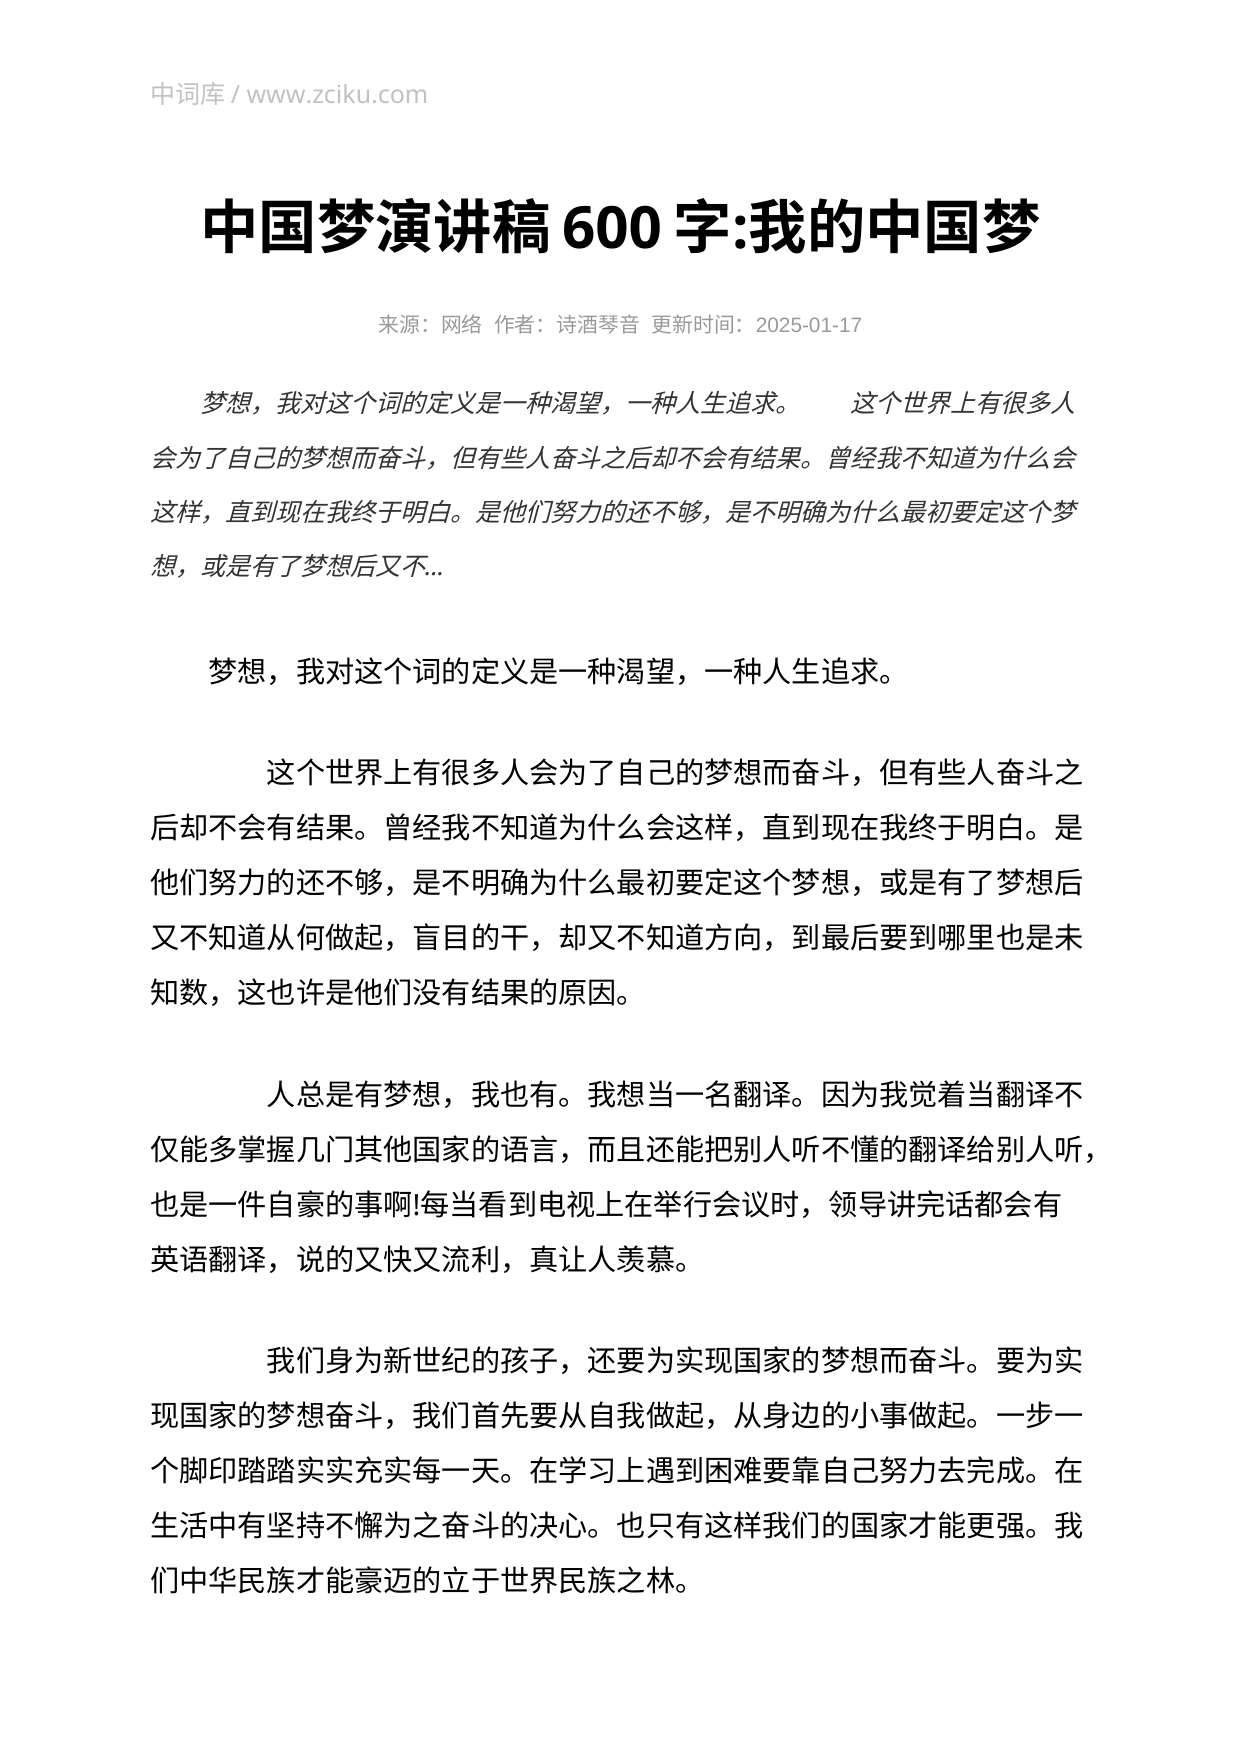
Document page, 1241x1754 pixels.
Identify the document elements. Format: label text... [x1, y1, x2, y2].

text 梦想，我对这个词的定义是一种渴望，一种人生追求。 [150, 648, 1090, 690]
text 这个世界上有很多人会为了自己的梦想而奋斗，但有些人奋斗之后却不会有结果。曾经我不知道为什么会这样，直到现在我终于明白。是他们努力的还不够，是不明确为什么最初要定这个梦想，或是有了梦想后又不知道从何做起，盲目的干，却又不知道方向，到最后要到哪里也是未知数，这也许是他们没有结果的原因。 [150, 750, 1090, 1012]
text 梦想，我对这个词的定义是一种渴望，一种人生追求。 这个世界上有很多人会为了自己的梦想而奋斗，但有些人奋斗之后却不会有结果。曾经我不知道为什么会这样，直到现在我终于明白。是他们努力的还不够，是不明确为什么最初要定这个梦想，或是有了梦想后又不... [150, 384, 1090, 583]
text 人总是有梦想，我也有。我想当一名翻译。因为我觉着当翻译不仅能多掌握几门其他国家的语言，而且还能把别人听不懂的翻译给别人听，也是一件自豪的事啊!每当看到电视上在举行会议时，领导讲完话都会有英语翻译，说的又快又流利，真让人羡慕。 [150, 1071, 1090, 1278]
subtitle 中国梦演讲稿600字:我的中国梦 [150, 181, 1090, 266]
text 我们身为新世纪的孩子，还要为实现国家的梦想而奋斗。要为实现国家的梦想奋斗，我们首先要从自我做起，从身边的小事做起。一步一个脚印踏踏实实充实每一天。在学习上遇到困难要靠自己努力去完成。在生活中有坚持不懈为之奋斗的决心。也只有这样我们的国家才能更强。我们中华民族才能豪迈的立于世界民族之林。 [150, 1338, 1090, 1600]
text 来源：网络 作者：诗酒琴音 更新时间：2025-01-17 [150, 313, 1090, 337]
